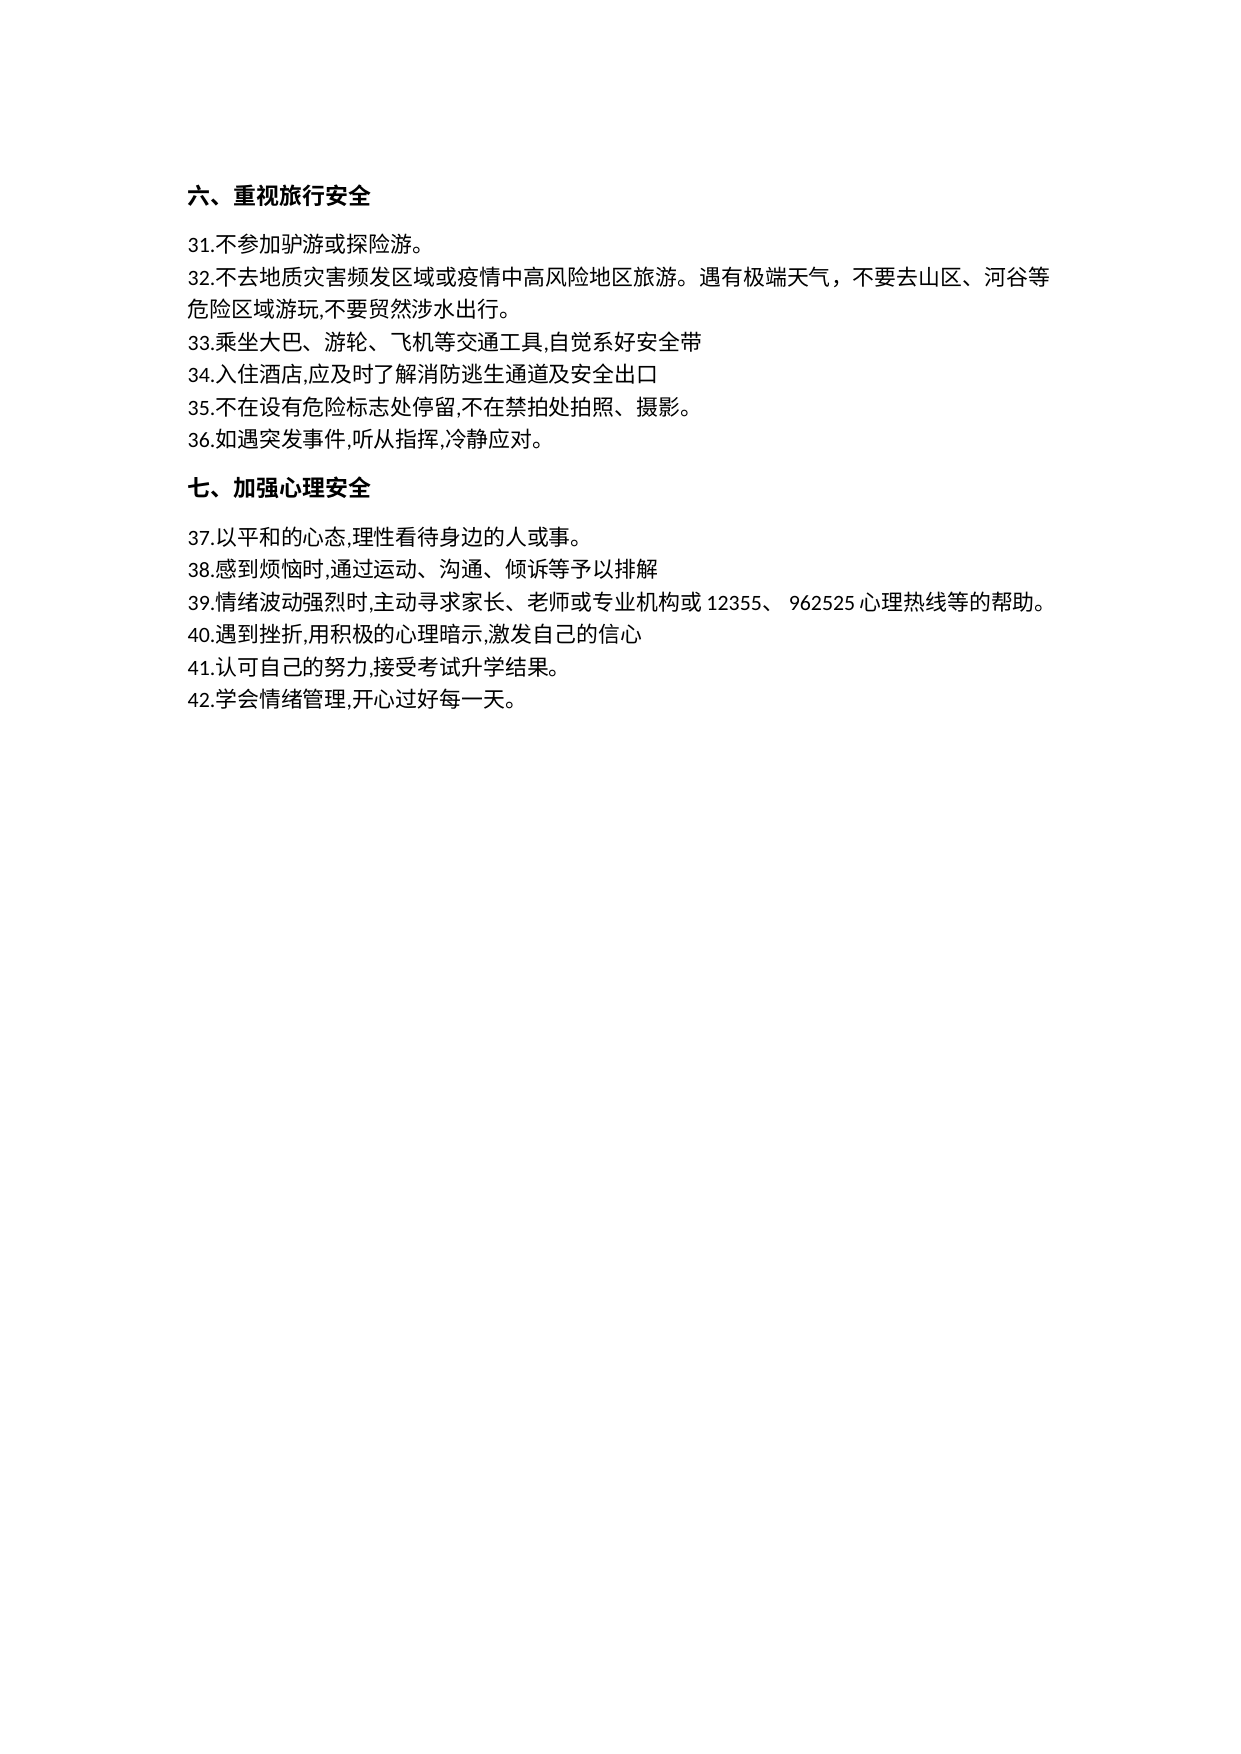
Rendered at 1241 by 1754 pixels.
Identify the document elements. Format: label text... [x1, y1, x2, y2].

text 32.不去地质灾害频发区域或疫情中高风险地区旅游。遇有极端天气，不要去山区、河谷等危险区域游玩,不要贸然涉水出行。 [187, 259, 1053, 324]
text 七、加强心理安全 [187, 454, 1053, 519]
text 38.感到烦恼时,通过运动、沟通、倾诉等予以排解 [187, 552, 1053, 584]
text 42.学会情绪管理,开心过好每一天。 [187, 682, 1053, 714]
text 34.入住酒店,应及时了解消防逃生通道及安全出口 [187, 357, 1053, 389]
text 40.遇到挫折,用积极的心理暗示,激发自己的信心 [187, 617, 1053, 649]
text 41.认可自己的努力,接受考试升学结果。 [187, 649, 1053, 682]
text 31.不参加驴游或探险游。 [187, 227, 1053, 259]
text 39.情绪波动强烈时,主动寻求家长、老师或专业机构或12355、 962525心理热线等的帮助。 [187, 584, 1053, 617]
text 36.如遇突发事件,听从指挥,冷静应对。 [187, 422, 1053, 454]
text 六、重视旅行安全 [187, 162, 1053, 227]
text 35.不在设有危险标志处停留,不在禁拍处拍照、摄影。 [187, 389, 1053, 422]
text 33.乘坐大巴、游轮、飞机等交通工具,自觉系好安全带 [187, 324, 1053, 357]
text 37.以平和的心态,理性看待身边的人或事。 [187, 519, 1053, 552]
